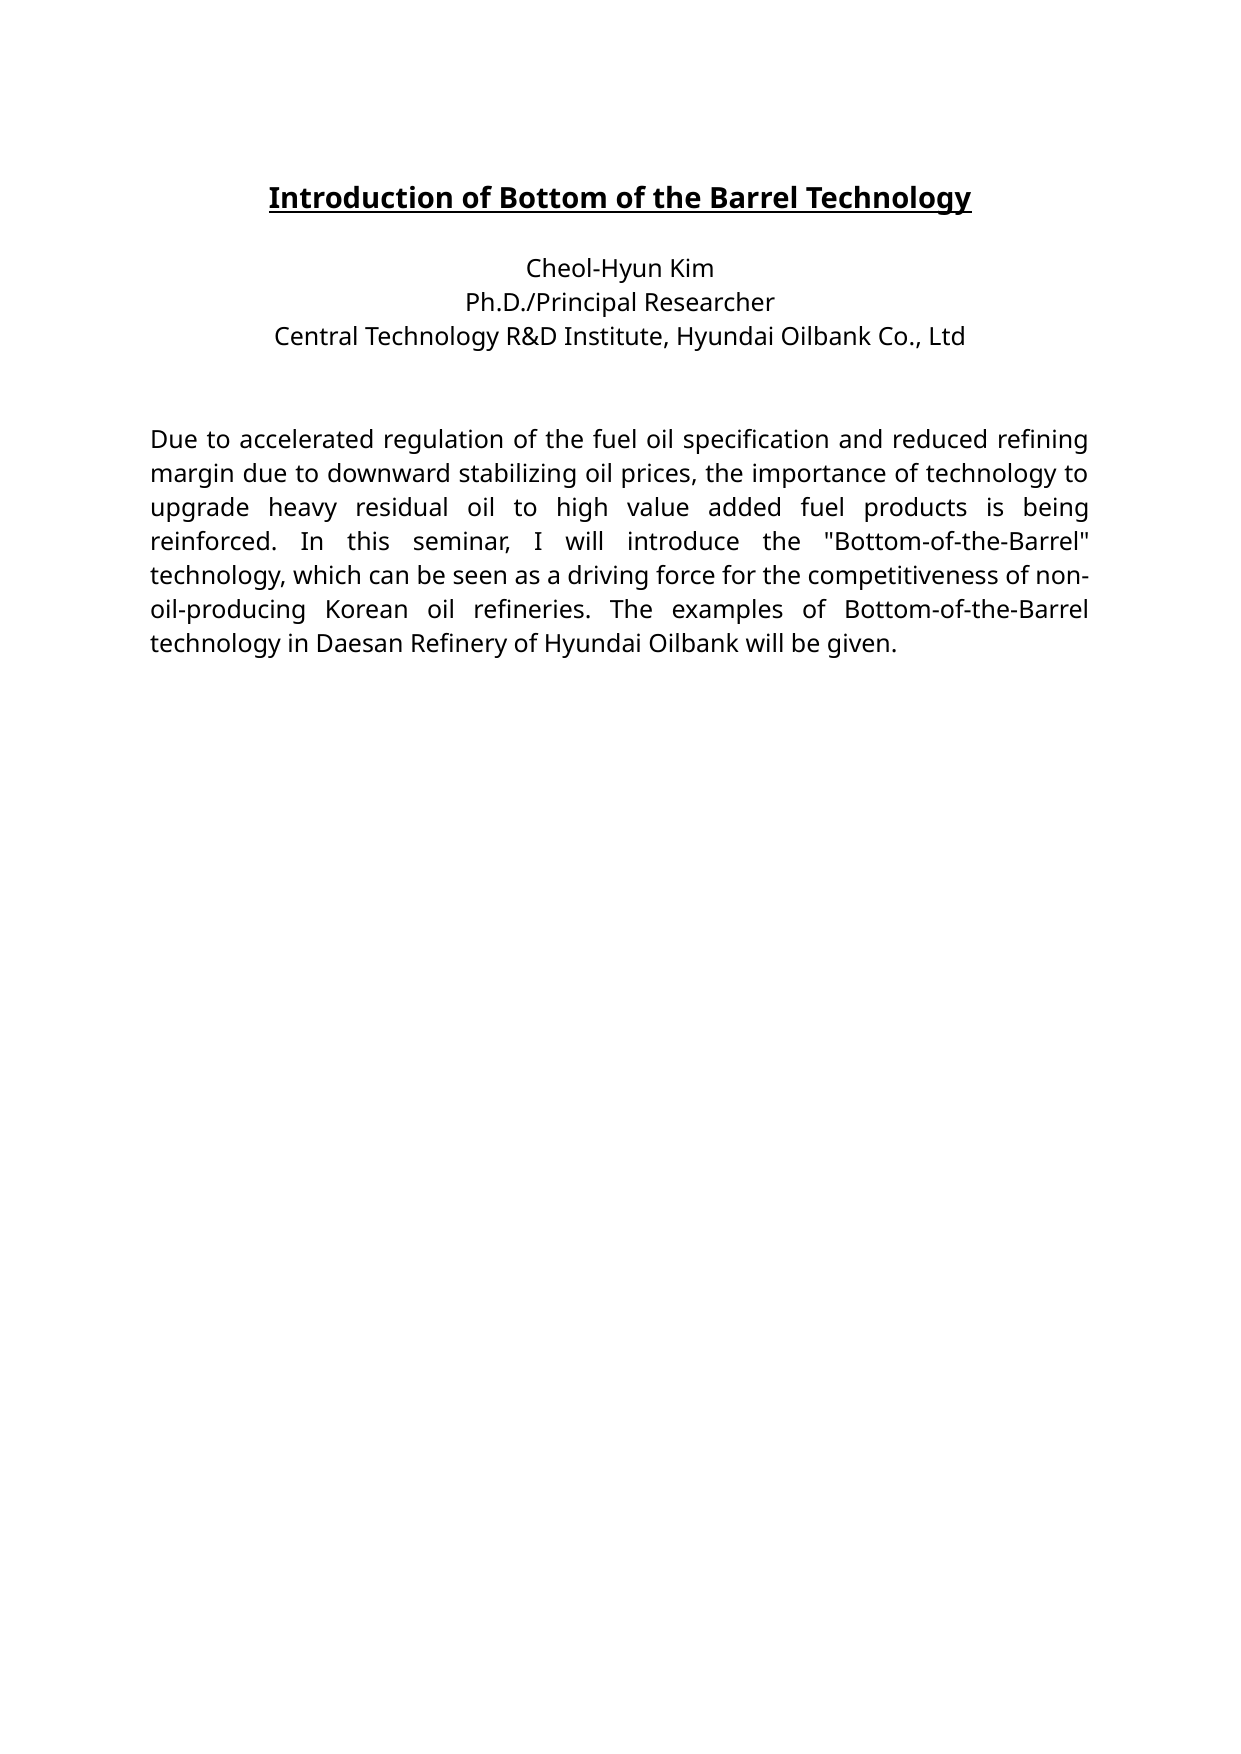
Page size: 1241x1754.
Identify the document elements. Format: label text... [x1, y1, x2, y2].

text Ph.D./Principal Researcher [150, 285, 1090, 319]
text Introduction of Bottom of the Barrel Technology [150, 177, 1090, 217]
text Due to accelerated regulation of the fuel oil specification and reduced refining margin due to downward stabilizing oil prices, the importance of technology to upgrade heavy residual oil to high value added fuel products is being reinforced. In this seminar, I will introduce the "Bottom-of-the-Barrel" technology, which can be seen as a driving force for the competitiveness of non-oil-producing Korean oil refineries. The examples of Bottom-of-the-Barrel technology in Daesan Refinery of Hyundai Oilbank will be given. [150, 421, 1090, 660]
text Central Technology R&D Institute, Hyundai Oilbank Co., Ltd [150, 319, 1090, 353]
text Cheol-Hyun Kim [150, 251, 1090, 285]
